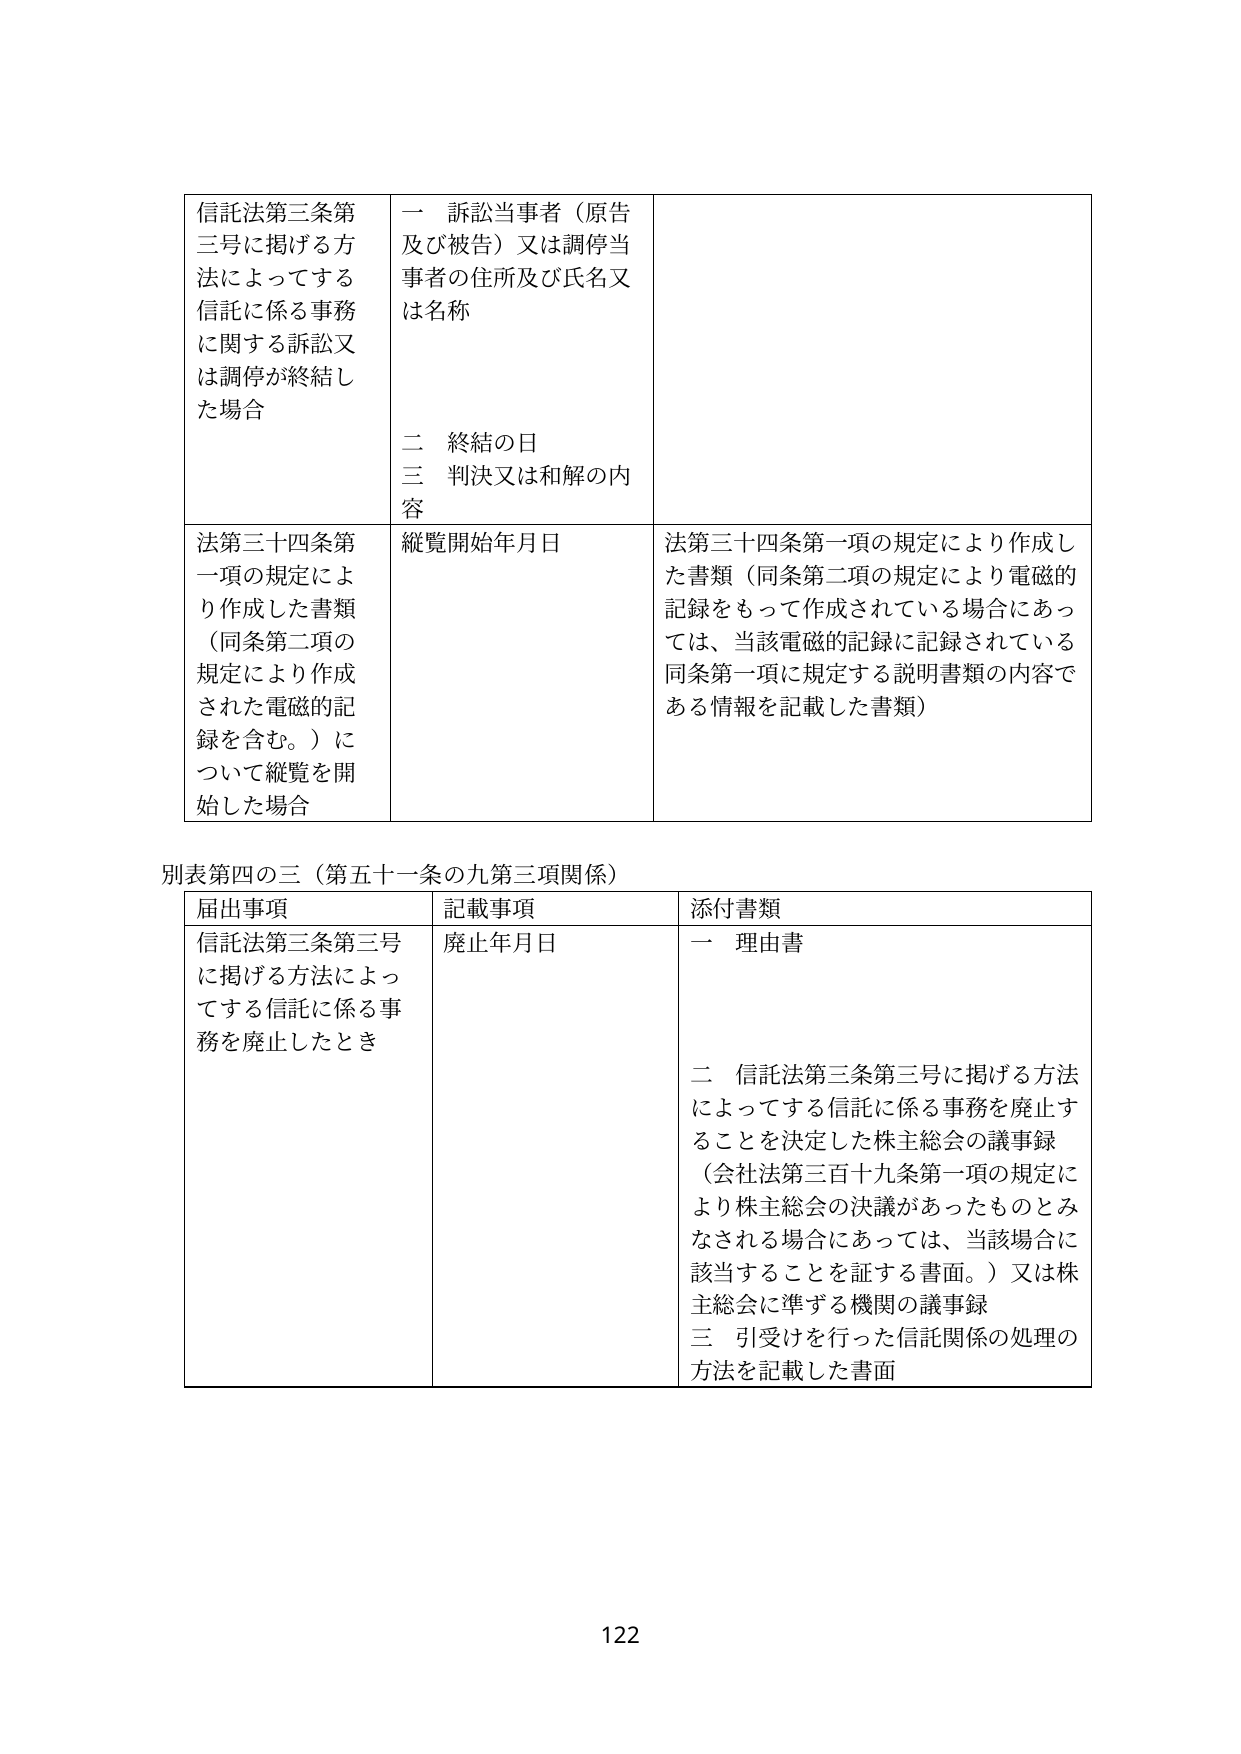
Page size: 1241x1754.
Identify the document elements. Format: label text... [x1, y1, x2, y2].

text 別表第四の三（第五十一条の九第三項関係） [161, 856, 1079, 891]
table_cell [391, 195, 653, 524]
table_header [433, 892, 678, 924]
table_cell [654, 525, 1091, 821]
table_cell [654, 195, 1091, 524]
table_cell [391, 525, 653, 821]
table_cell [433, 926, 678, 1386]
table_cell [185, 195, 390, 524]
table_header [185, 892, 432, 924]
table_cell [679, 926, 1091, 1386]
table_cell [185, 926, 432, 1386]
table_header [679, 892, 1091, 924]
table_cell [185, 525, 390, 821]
